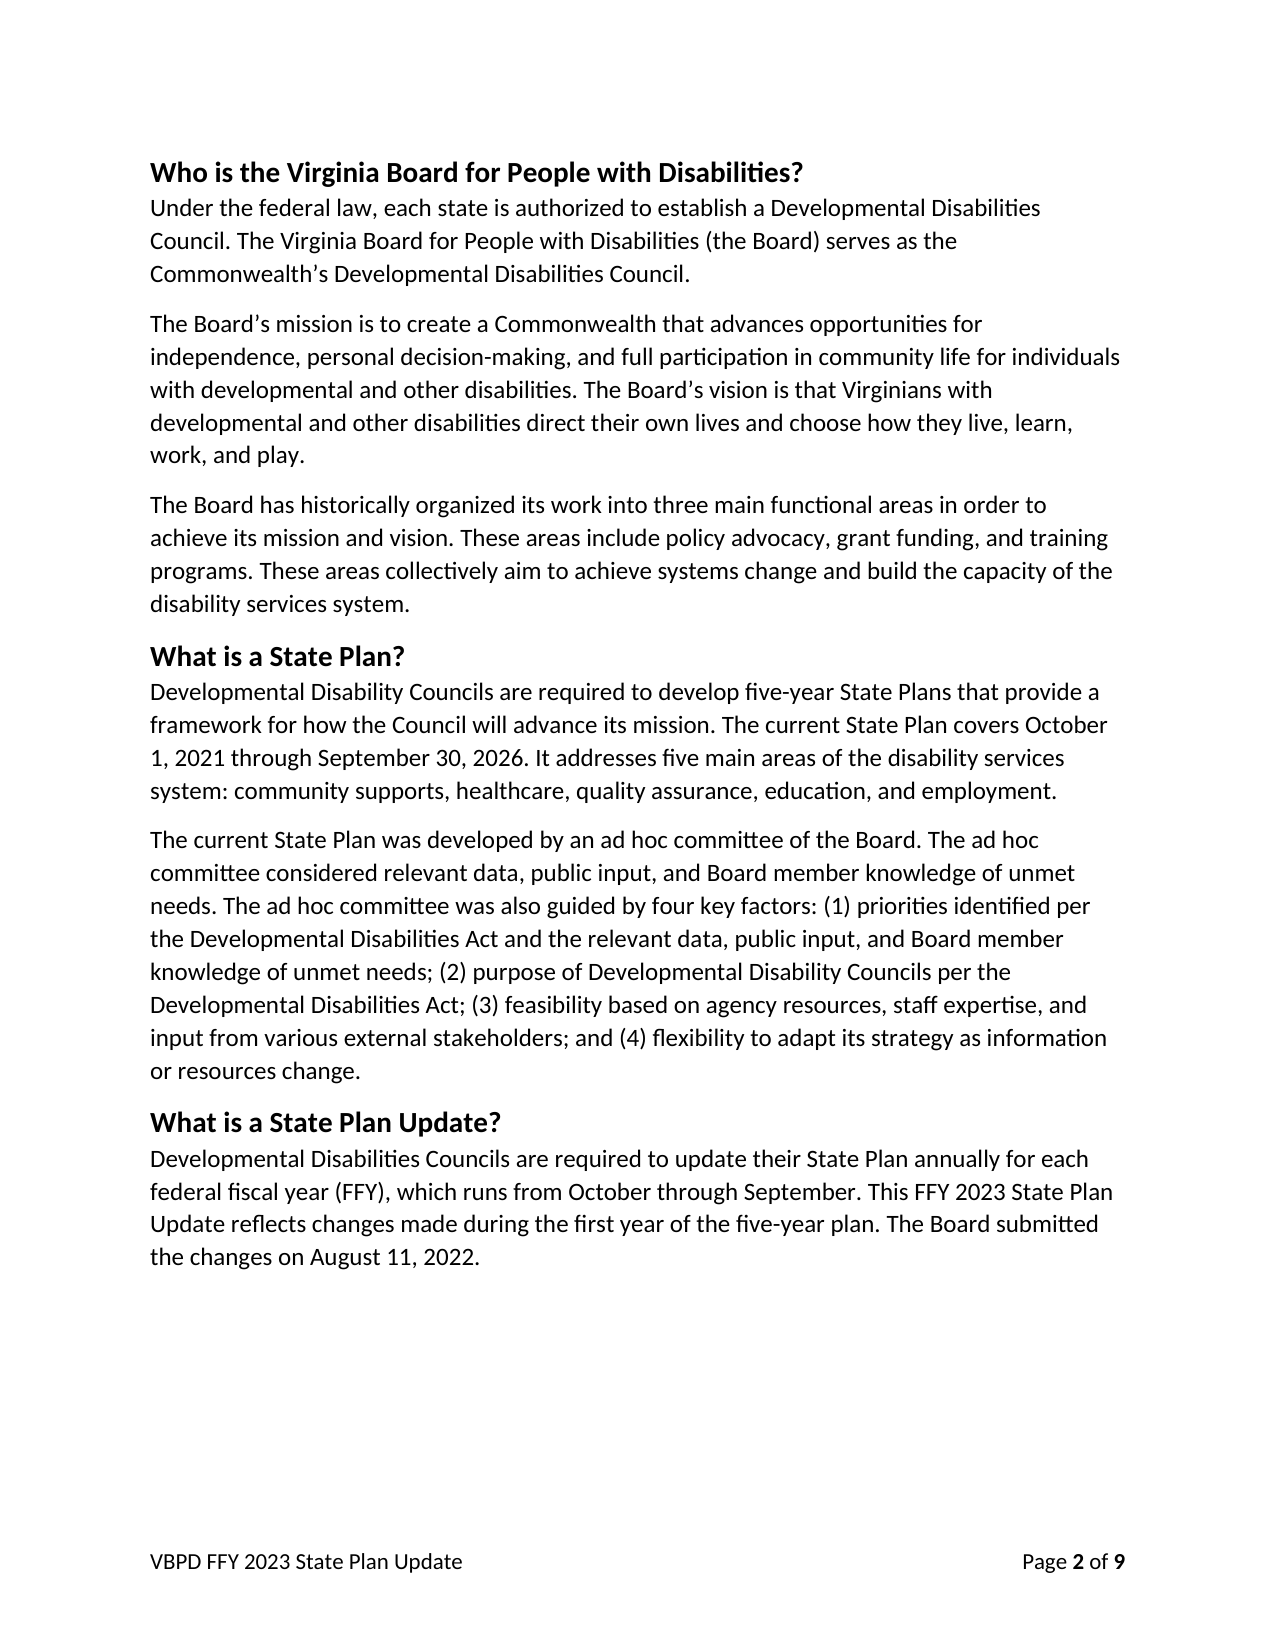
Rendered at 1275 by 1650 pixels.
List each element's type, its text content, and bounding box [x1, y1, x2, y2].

text Developmental Disabilities Councils are required to update their State Plan annually for each federal fiscal year (FFY), which runs from October through September. This FFY 2023 State Plan Update reflects changes made during the first year of the five-year plan. The Board submitted the changes on August 11, 2022. [150, 1143, 1125, 1272]
text The Board’s mission is to create a Commonwealth that advances opportunities for independence, personal decision-making, and full participation in community life for individuals with developmental and other disabilities. The Board’s vision is that Virginians with developmental and other disabilities direct their own lives and choose how they live, learn, work, and play. [150, 308, 1125, 470]
text The Board has historically organized its work into three main functional areas in order to achieve its mission and vision. These areas include policy advocacy, grant funding, and training programs. These areas collectively aim to achieve systems change and build the capacity of the disability services system. [150, 489, 1125, 618]
text Under the federal law, each state is authorized to establish a Developmental Disabilities Council. The Virginia Board for People with Disabilities (the Board) serves as the Commonwealth’s Developmental Disabilities Council. [150, 193, 1125, 289]
text The current State Plan was developed by an ad hoc committee of the Board. The ad hoc committee considered relevant data, public input, and Board member knowledge of unmet needs. The ad hoc committee was also guided by four key factors: (1) priorities identified per the Developmental Disabilities Act and the relevant data, public input, and Board member knowledge of unmet needs; (2) purpose of Developmental Disability Councils per the Developmental Disabilities Act; (3) feasibility based on agency resources, staff expertise, and input from various external stakeholders; and (4) flexibility to adapt its strategy as information or resources change. [150, 824, 1125, 1085]
subtitle What is a State Plan? [150, 638, 1125, 673]
subtitle Who is the Virginia Board for People with Disabilities? [150, 154, 1125, 190]
text Developmental Disability Councils are required to develop five-year State Plans that provide a framework for how the Council will advance its mission. The current State Plan covers October 1, 2021 through September 30, 2026. It addresses five main areas of the disability services system: community supports, healthcare, quality assurance, education, and employment. [150, 676, 1125, 805]
subtitle What is a State Plan Update? [150, 1104, 1125, 1140]
